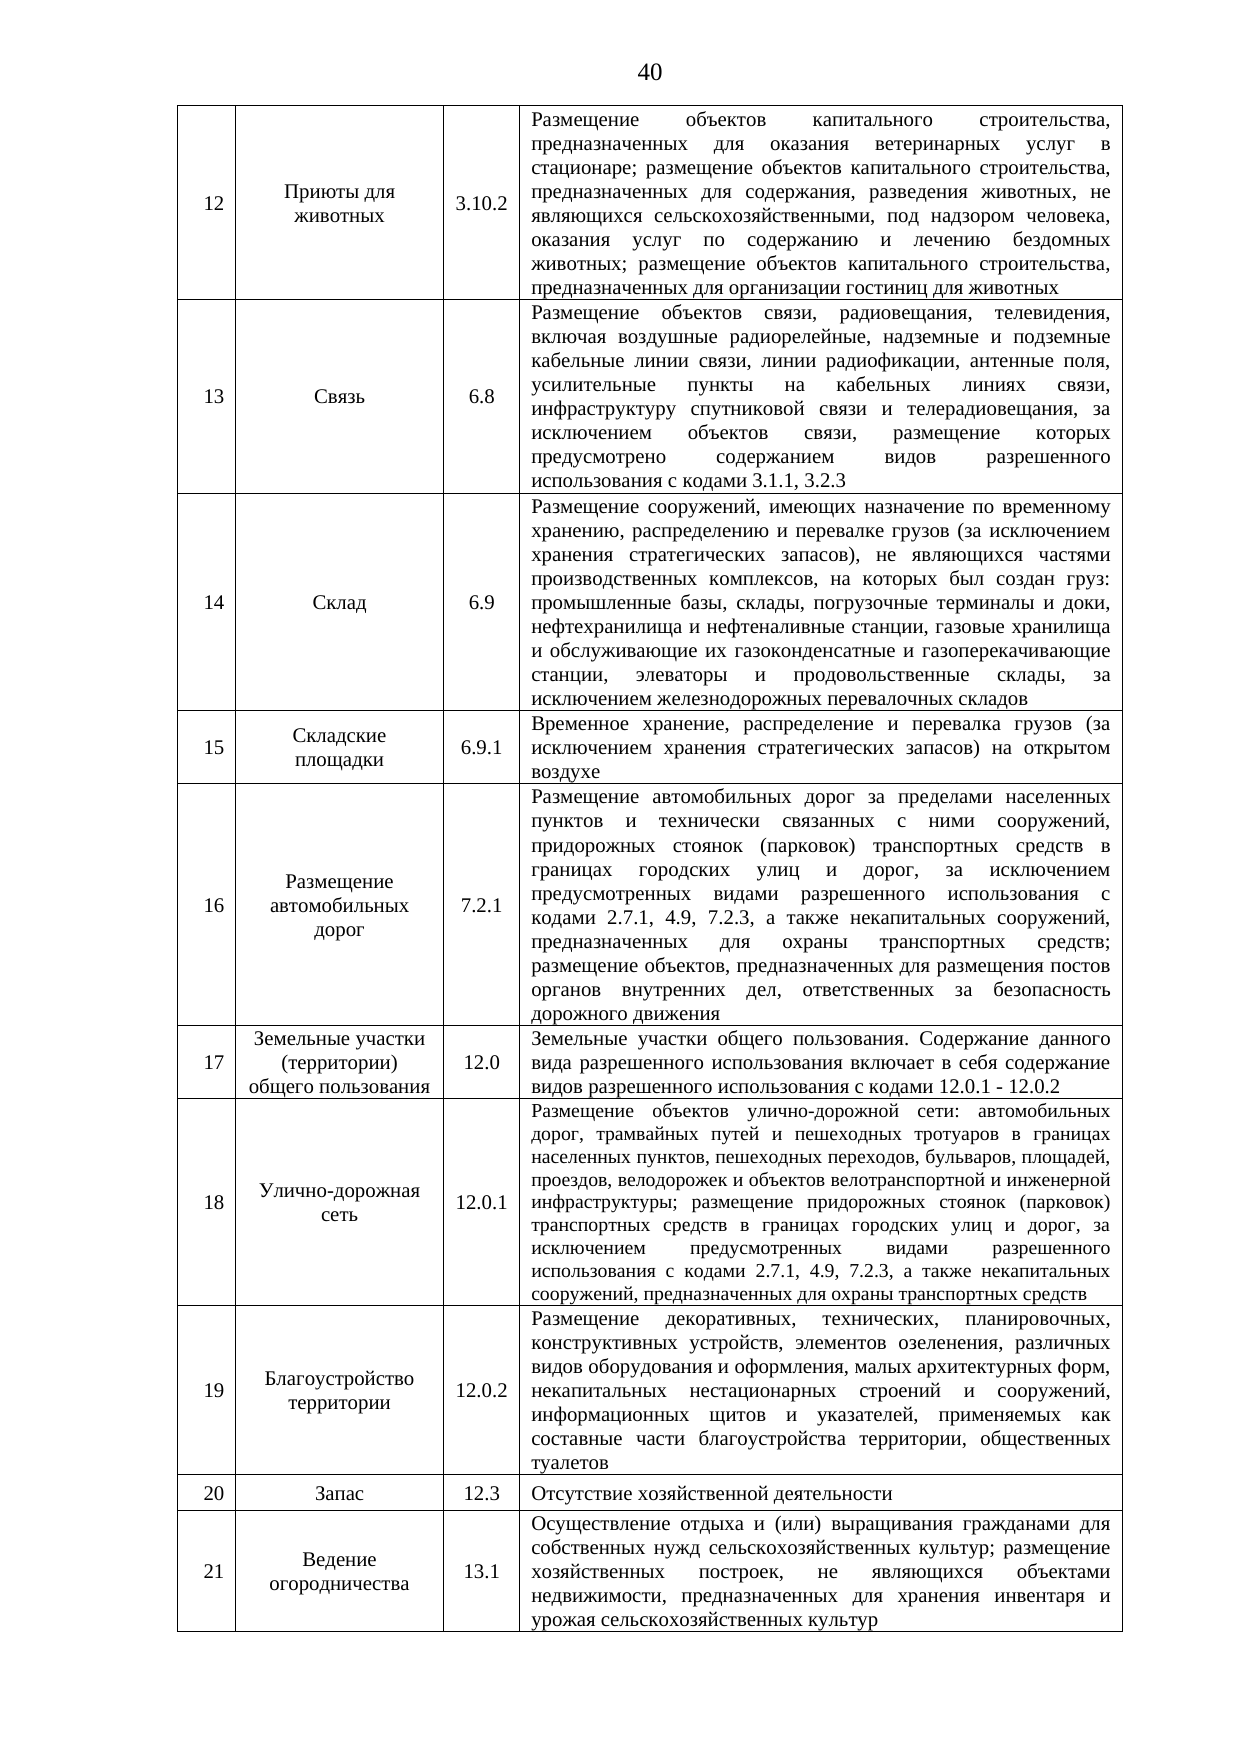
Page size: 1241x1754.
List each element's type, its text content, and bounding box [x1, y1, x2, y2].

table_cell [178, 784, 235, 1025]
table_cell 6.8 [444, 300, 519, 492]
table_cell Размещение декоративных, технических, планировочных, конструктивных устройств, элементов озеленения, различных видов оборудования и оформления, малых архитектурных форм, некапитальных нестационарных строений и сооружений, информационных щитов и указателей, применяемых как составные части благоустройства территории, общественных туалетов [520, 1306, 1122, 1474]
table_cell Временное хранение, распределение и перевалка грузов (за исключением хранения стратегических запасов) на открытом воздухе [520, 711, 1122, 783]
table_cell Земельные участки (территории) общего пользования [236, 1026, 443, 1098]
table_cell [178, 1026, 235, 1098]
table_cell [178, 106, 235, 299]
table_cell Отсутствие хозяйственной деятельности [520, 1475, 1122, 1510]
table_cell Складские площадки [236, 711, 443, 783]
table_cell 6.9 [444, 494, 519, 710]
table_cell Благоустройство территории [236, 1306, 443, 1474]
table_cell [178, 1475, 235, 1510]
table_cell Ведение огородничества [236, 1511, 443, 1631]
table_cell 12.0.1 [444, 1099, 519, 1304]
table_cell Размещение объектов улично-дорожной сети: автомобильных дорог, трамвайных путей и пешеходных тротуаров в границах населенных пунктов, пешеходных переходов, бульваров, площадей, проездов, велодорожек и объектов велотранспортной и инженерной инфраструктуры; размещение придорожных стоянок (парковок) транспортных средств в границах городских улиц и дорог, за исключением предусмотренных видами разрешенного использования с кодами 2.7.1, 4.9, 7.2.3, а также некапитальных сооружений, предназначенных для охраны транспортных средств [520, 1099, 1122, 1304]
table_cell Размещение автомобильных дорог [236, 784, 443, 1025]
table_cell Приюты для животных [236, 106, 443, 299]
table_cell 12.0.2 [444, 1306, 519, 1474]
table_cell 13.1 [444, 1511, 519, 1631]
table_cell Размещение сооружений, имеющих назначение по временному хранению, распределению и перевалке грузов (за исключением хранения стратегических запасов), не являющихся частями производственных комплексов, на которых был создан груз: промышленные базы, склады, погрузочные терминалы и доки, нефтехранилища и нефтеналивные станции, газовые хранилища и обслуживающие их газоконденсатные и газоперекачивающие станции, элеваторы и продовольственные склады, за исключением железнодорожных перевалочных складов [520, 494, 1122, 710]
table_cell Размещение объектов связи, радиовещания, телевидения, включая воздушные радиорелейные, надземные и подземные кабельные линии связи, линии радиофикации, антенные поля, усилительные пункты на кабельных линиях связи, инфраструктуру спутниковой связи и телерадиовещания, за исключением объектов связи, размещение которых предусмотрено содержанием видов разрешенного использования с кодами 3.1.1, 3.2.3 [520, 300, 1122, 492]
table_cell [178, 300, 235, 492]
table_cell Земельные участки общего пользования. Содержание данного вида разрешенного использования включает в себя содержание видов разрешенного использования с кодами 12.0.1 - 12.0.2 [520, 1026, 1122, 1098]
table_cell [178, 1511, 235, 1631]
table_cell Склад [236, 494, 443, 710]
table_cell Запас [236, 1475, 443, 1510]
table_cell [178, 711, 235, 783]
table_cell Осуществление отдыха и (или) выращивания гражданами для собственных нужд сельскохозяйственных культур; размещение хозяйственных построек, не являющихся объектами недвижимости, предназначенных для хранения инвентаря и урожая сельскохозяйственных культур [520, 1511, 1122, 1631]
table_cell [178, 1306, 235, 1474]
table_cell Улично-дорожная сеть [236, 1099, 443, 1304]
table_cell Размещение объектов капитального строительства, предназначенных для оказания ветеринарных услуг в стационаре; размещение объектов капитального строительства, предназначенных для содержания, разведения животных, не являющихся сельскохозяйственными, под надзором человека, оказания услуг по содержанию и лечению бездомных животных; размещение объектов капитального строительства, предназначенных для организации гостиниц для животных [520, 106, 1122, 299]
table_cell 12.0 [444, 1026, 519, 1098]
table_cell 3.10.2 [444, 106, 519, 299]
table_cell 6.9.1 [444, 711, 519, 783]
table_cell 12.3 [444, 1475, 519, 1510]
table_cell [178, 1099, 235, 1304]
table_cell Размещение автомобильных дорог за пределами населенных пунктов и технически связанных с ними сооружений, придорожных стоянок (парковок) транспортных средств в границах городских улиц и дорог, за исключением предусмотренных видами разрешенного использования с кодами 2.7.1, 4.9, 7.2.3, а также некапитальных сооружений, предназначенных для охраны транспортных средств; размещение объектов, предназначенных для размещения постов органов внутренних дел, ответственных за безопасность дорожного движения [520, 784, 1122, 1025]
table_cell [178, 494, 235, 710]
table_cell Связь [236, 300, 443, 492]
table_cell 7.2.1 [444, 784, 519, 1025]
